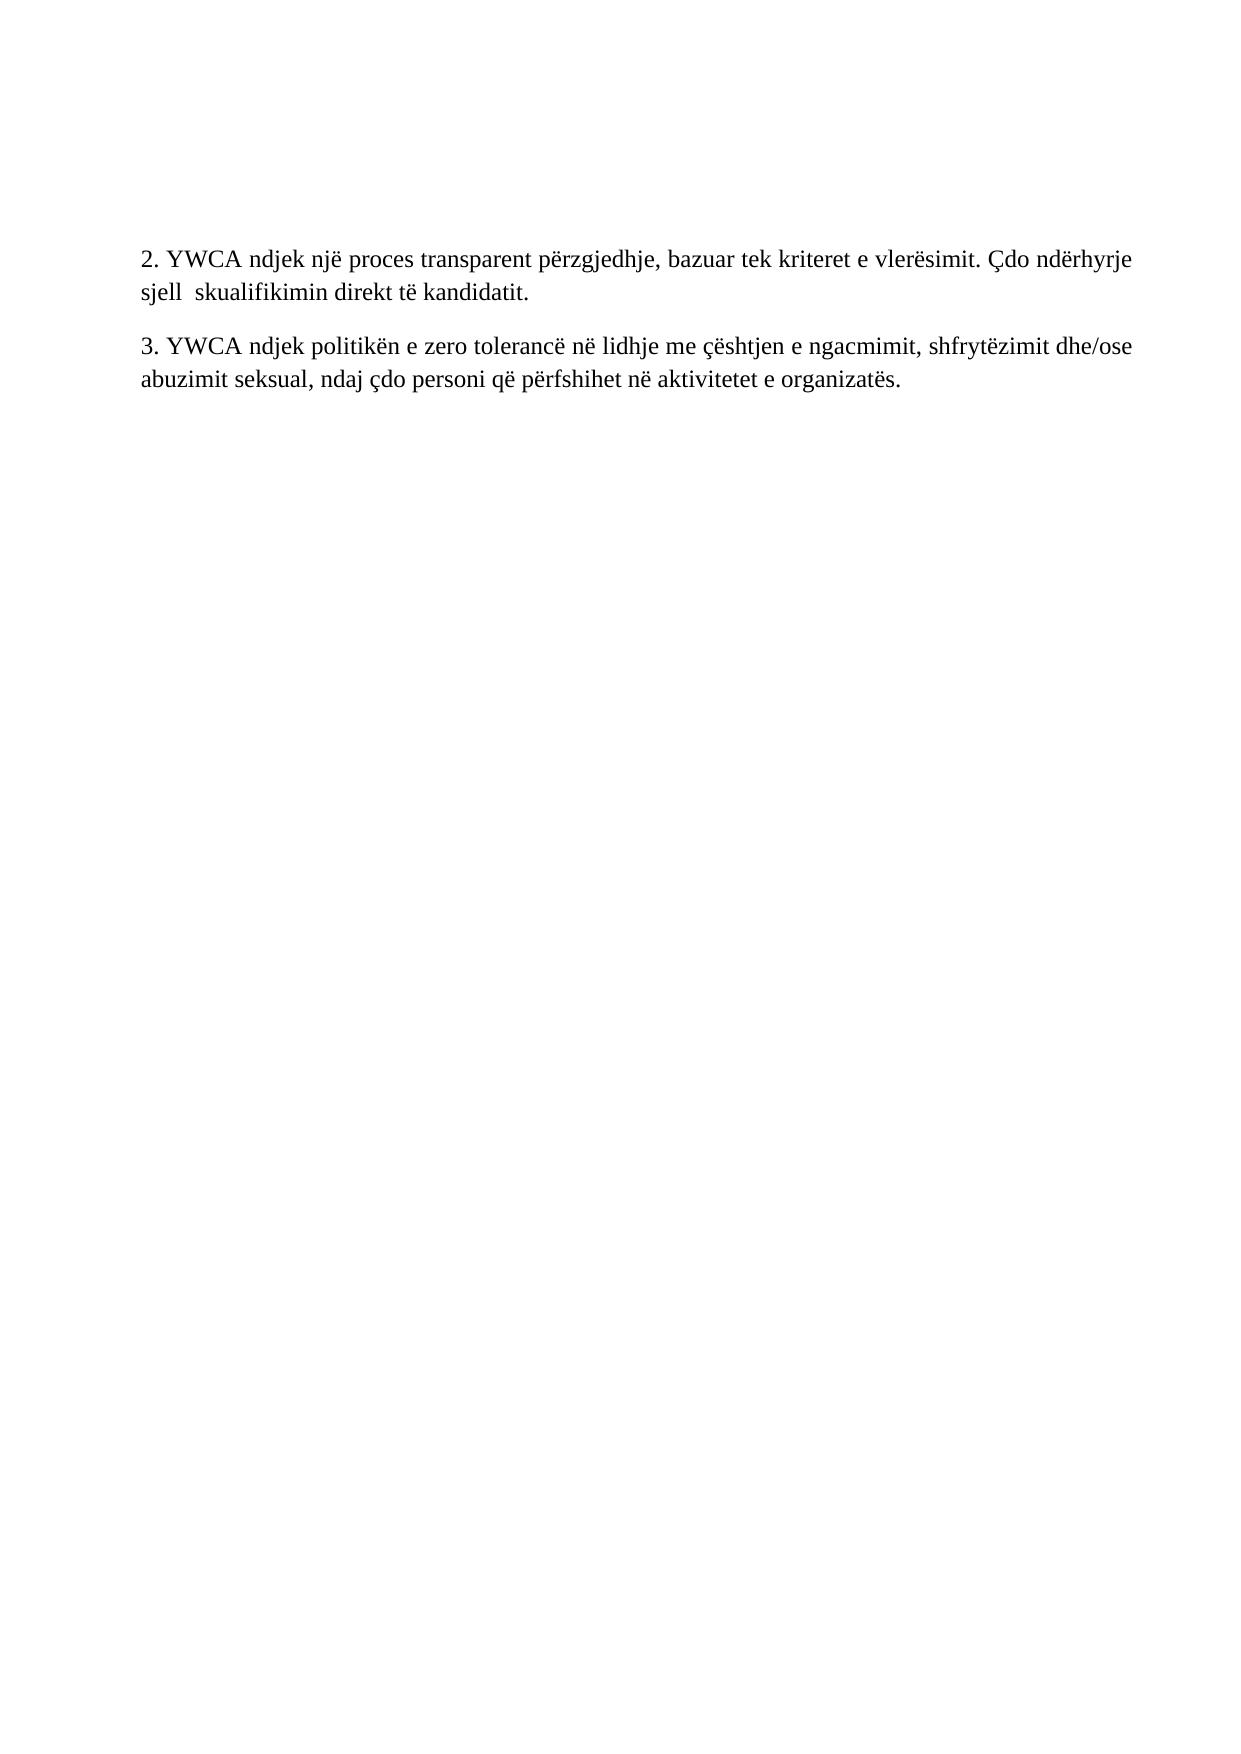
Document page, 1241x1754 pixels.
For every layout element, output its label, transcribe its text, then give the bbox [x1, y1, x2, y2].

text 2. YWCA ndjek një proces transparent përzgjedhje, bazuar tek kriteret e vlerësimit. Çdo ndërhyrje sjell skualifikimin direkt të kandidatit. [141, 244, 1134, 306]
text 3. YWCA ndjek politikën e zero tolerancë në lidhje me çështjen e ngacmimit, shfrytëzimit dhe/ose abuzimit seksual, ndaj çdo personi që përfshihet në aktivitetet e organizatës. [141, 331, 1134, 393]
